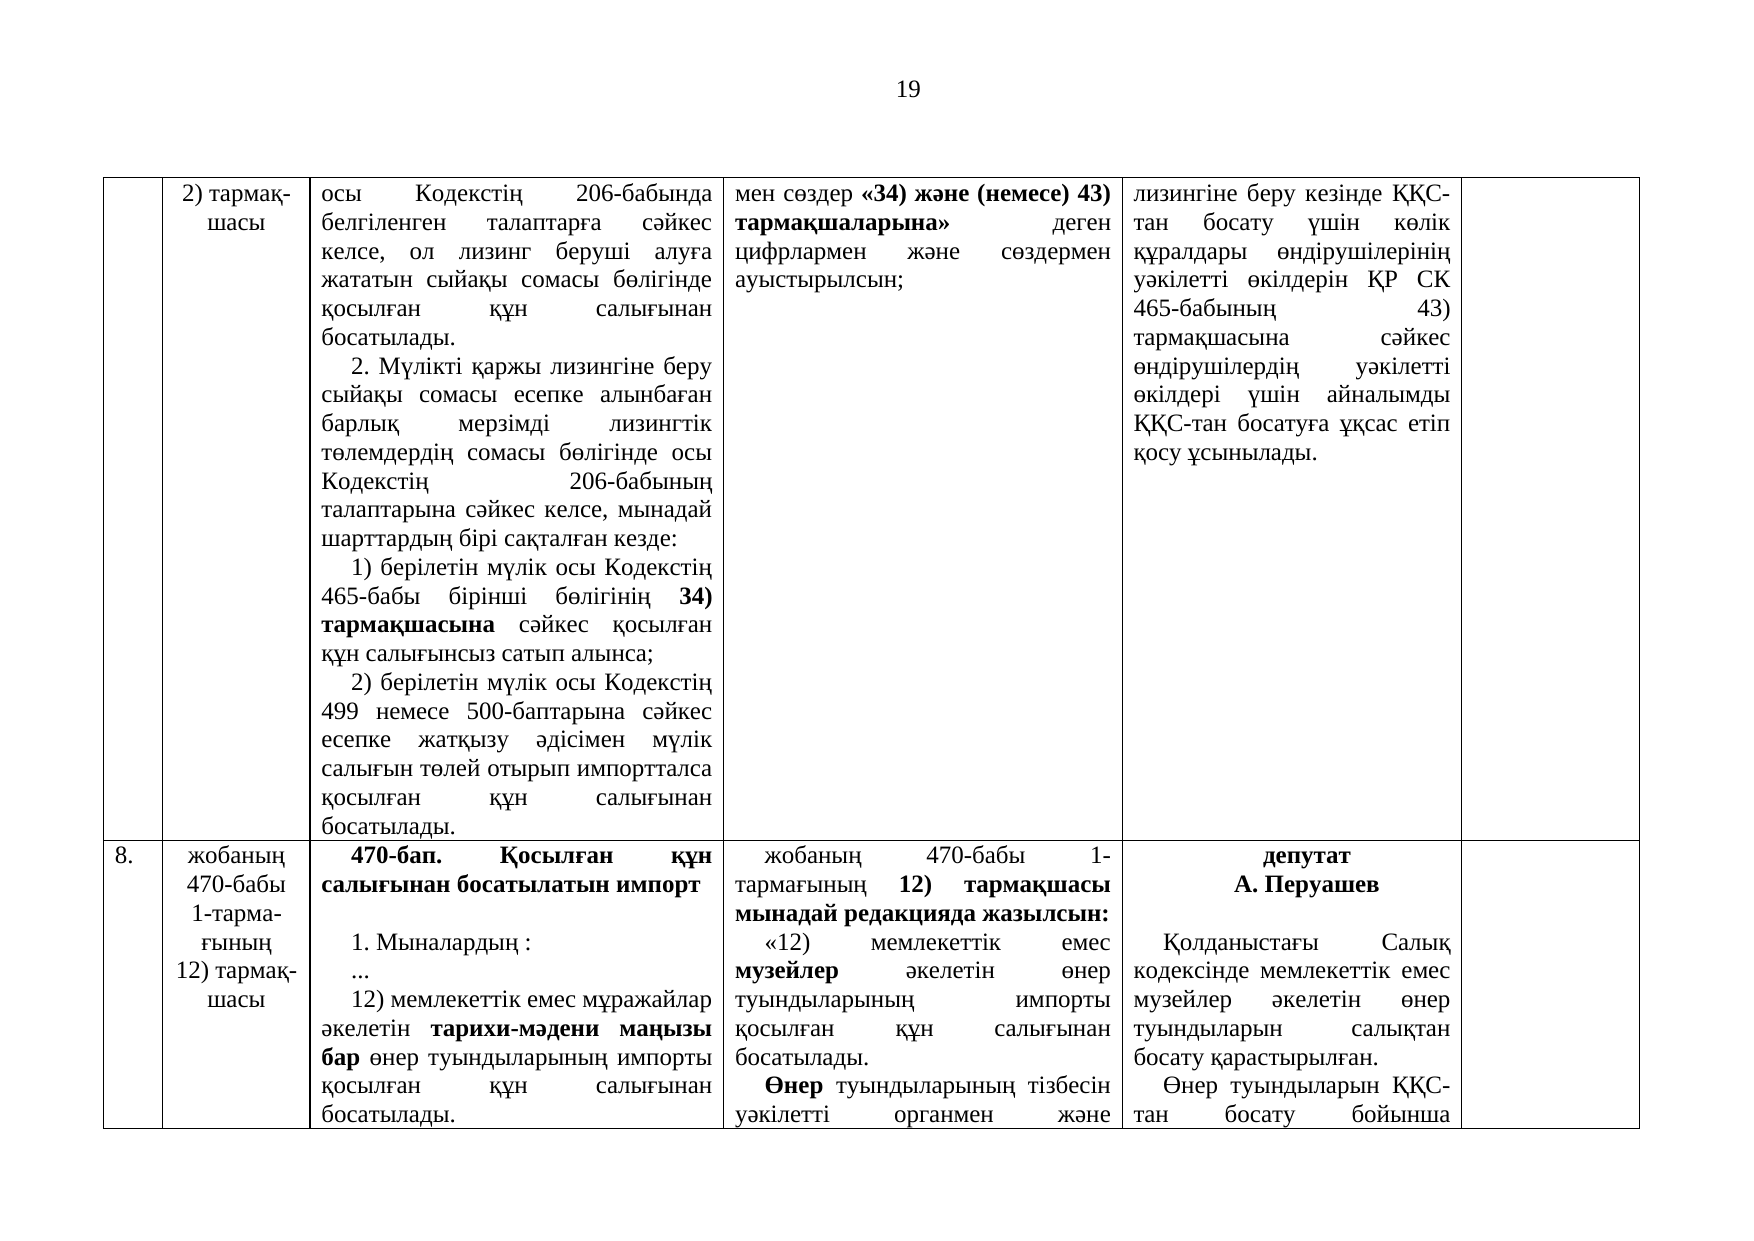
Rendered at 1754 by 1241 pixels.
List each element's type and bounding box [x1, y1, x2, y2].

table_cell [724, 178, 1122, 839]
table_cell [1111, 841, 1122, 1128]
table_cell [1123, 178, 1461, 839]
table_cell [104, 841, 162, 1128]
table_cell [163, 841, 309, 1128]
table_cell [1462, 178, 1639, 839]
table_cell [1462, 841, 1639, 1128]
table_cell [163, 178, 309, 839]
table_cell [1123, 841, 1461, 1128]
table_cell [104, 178, 162, 839]
table_cell [311, 841, 723, 1128]
table_cell [311, 178, 723, 839]
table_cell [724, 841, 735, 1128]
